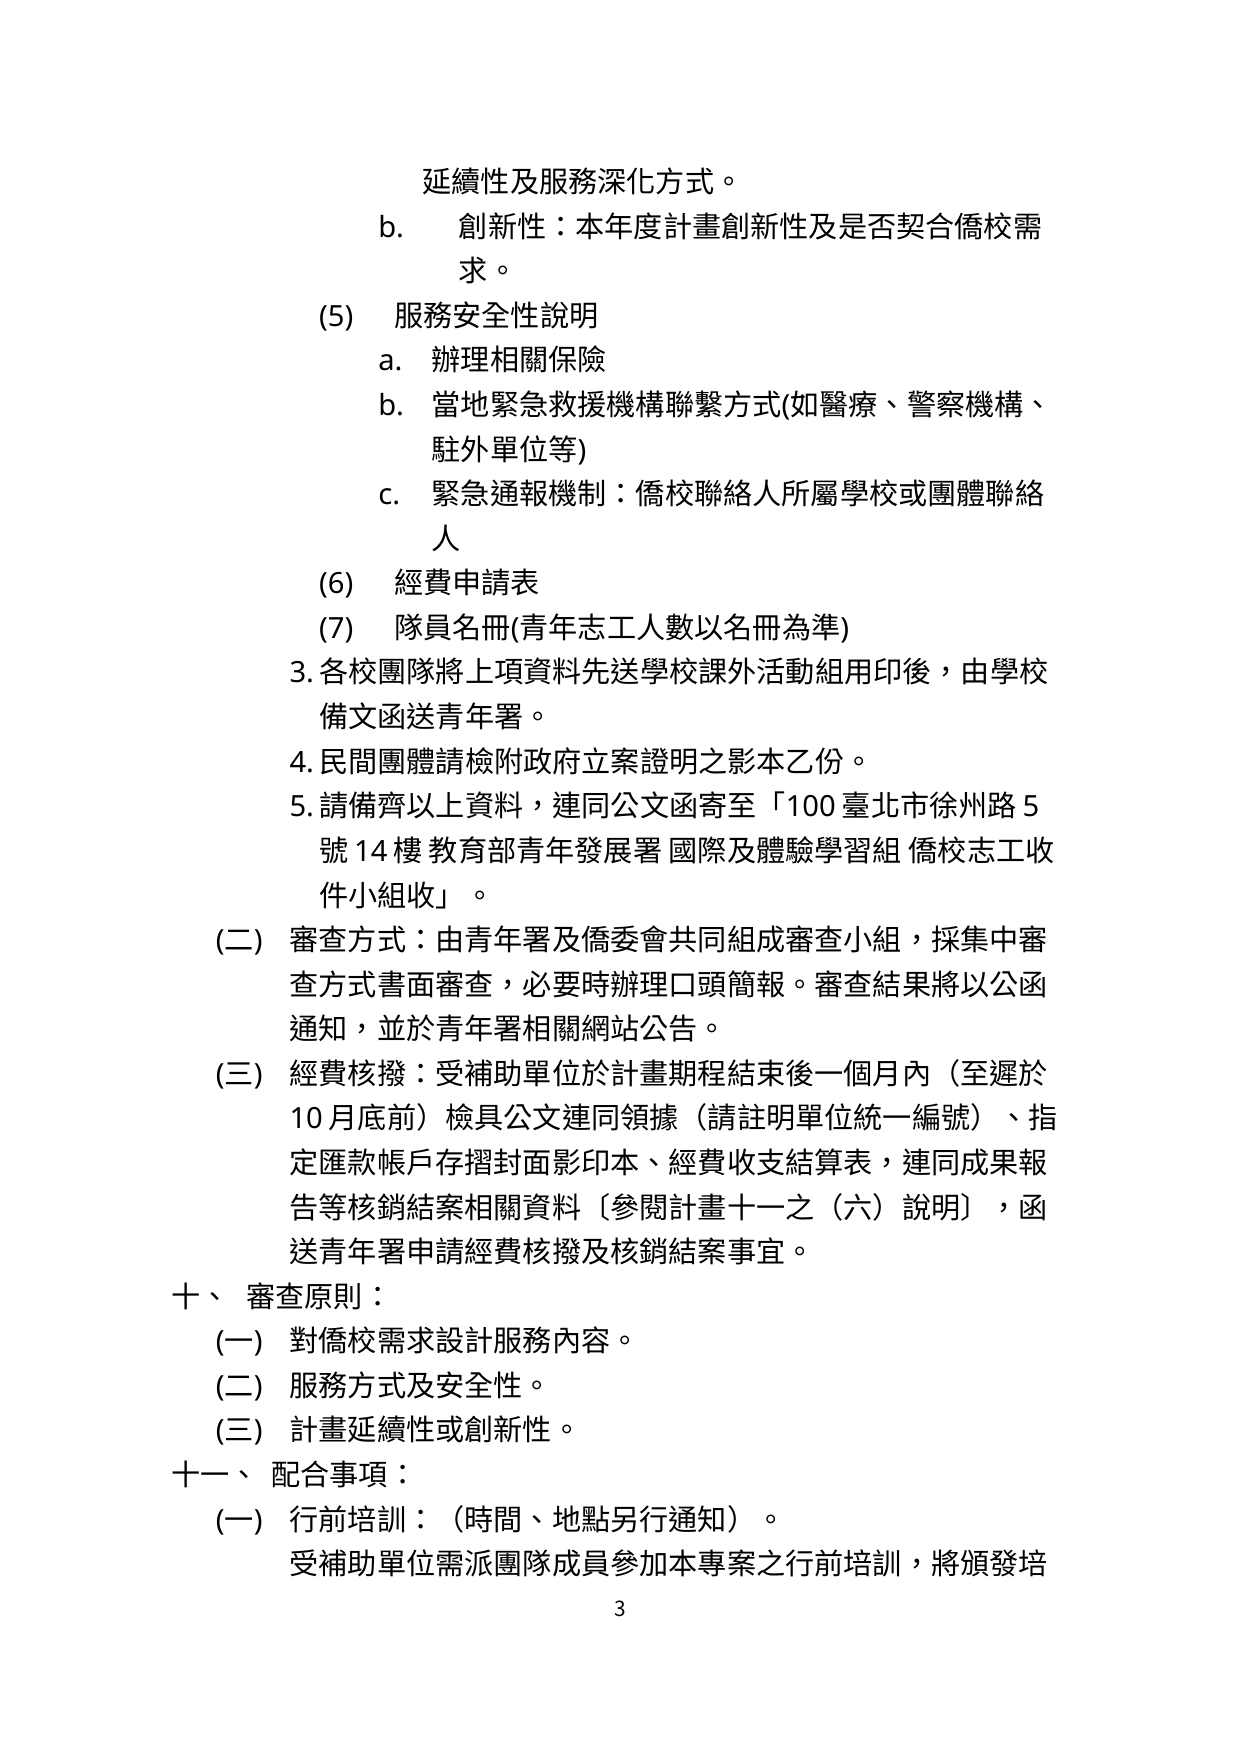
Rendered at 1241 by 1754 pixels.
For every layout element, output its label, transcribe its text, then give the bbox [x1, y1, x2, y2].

list 經費核撥：受補助單位於計畫期程結束後一個月內（至遲於10月底前）檢具公文連同領據（請註明單位統一編號）、指定匯款帳戶存摺封面影印本、經費收支結算表，連同成果報告等核銷結案相關資料〔參閱計畫十一之（六）說明〕，函送青年署申請經費核撥及核銷結案事宜。 [216, 1049, 1069, 1272]
list 審查原則： [171, 1272, 1069, 1317]
list 行前培訓：（時間、地點另行通知）。 [216, 1495, 1069, 1540]
list 經費申請表 [319, 559, 1069, 603]
list 創新性：本年度計畫創新性及是否契合僑校需求。 [378, 202, 1069, 291]
list 計畫延續性或創新性。 [216, 1406, 1069, 1451]
list 緊急通報機制：僑校聯絡人所屬學校或團體聯絡人 [378, 470, 1069, 559]
list 隊員名冊(青年志工人數以名冊為準) [319, 603, 1069, 648]
list 當地緊急救援機構聯繫方式(如醫療、警察機構、駐外單位等) [378, 381, 1069, 470]
list 配合事項： [171, 1451, 1069, 1495]
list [378, 158, 1069, 202]
list 審查方式：由青年署及僑委會共同組成審查小組，採集中審查方式書面審查，必要時辦理口頭簡報。審查結果將以公函通知，並於青年署相關網站公告。 [216, 916, 1069, 1049]
list 服務安全性說明 [319, 291, 1069, 336]
list 對僑校需求設計服務內容。 [216, 1317, 1069, 1361]
list 民間團體請檢附政府立案證明之影本乙份。 [289, 737, 1069, 782]
list 辦理相關保險 [378, 336, 1069, 381]
list 請備齊以上資料，連同公文函寄至「100臺北市徐州路5號14樓 教育部青年發展署 國際及體驗學習組 僑校志工收件小組收」。 [289, 782, 1069, 916]
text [289, 1540, 1069, 1584]
list 服務方式及安全性。 [216, 1361, 1069, 1406]
list 各校團隊將上項資料先送學校課外活動組用印後，由學校備文函送青年署。 [289, 648, 1069, 737]
